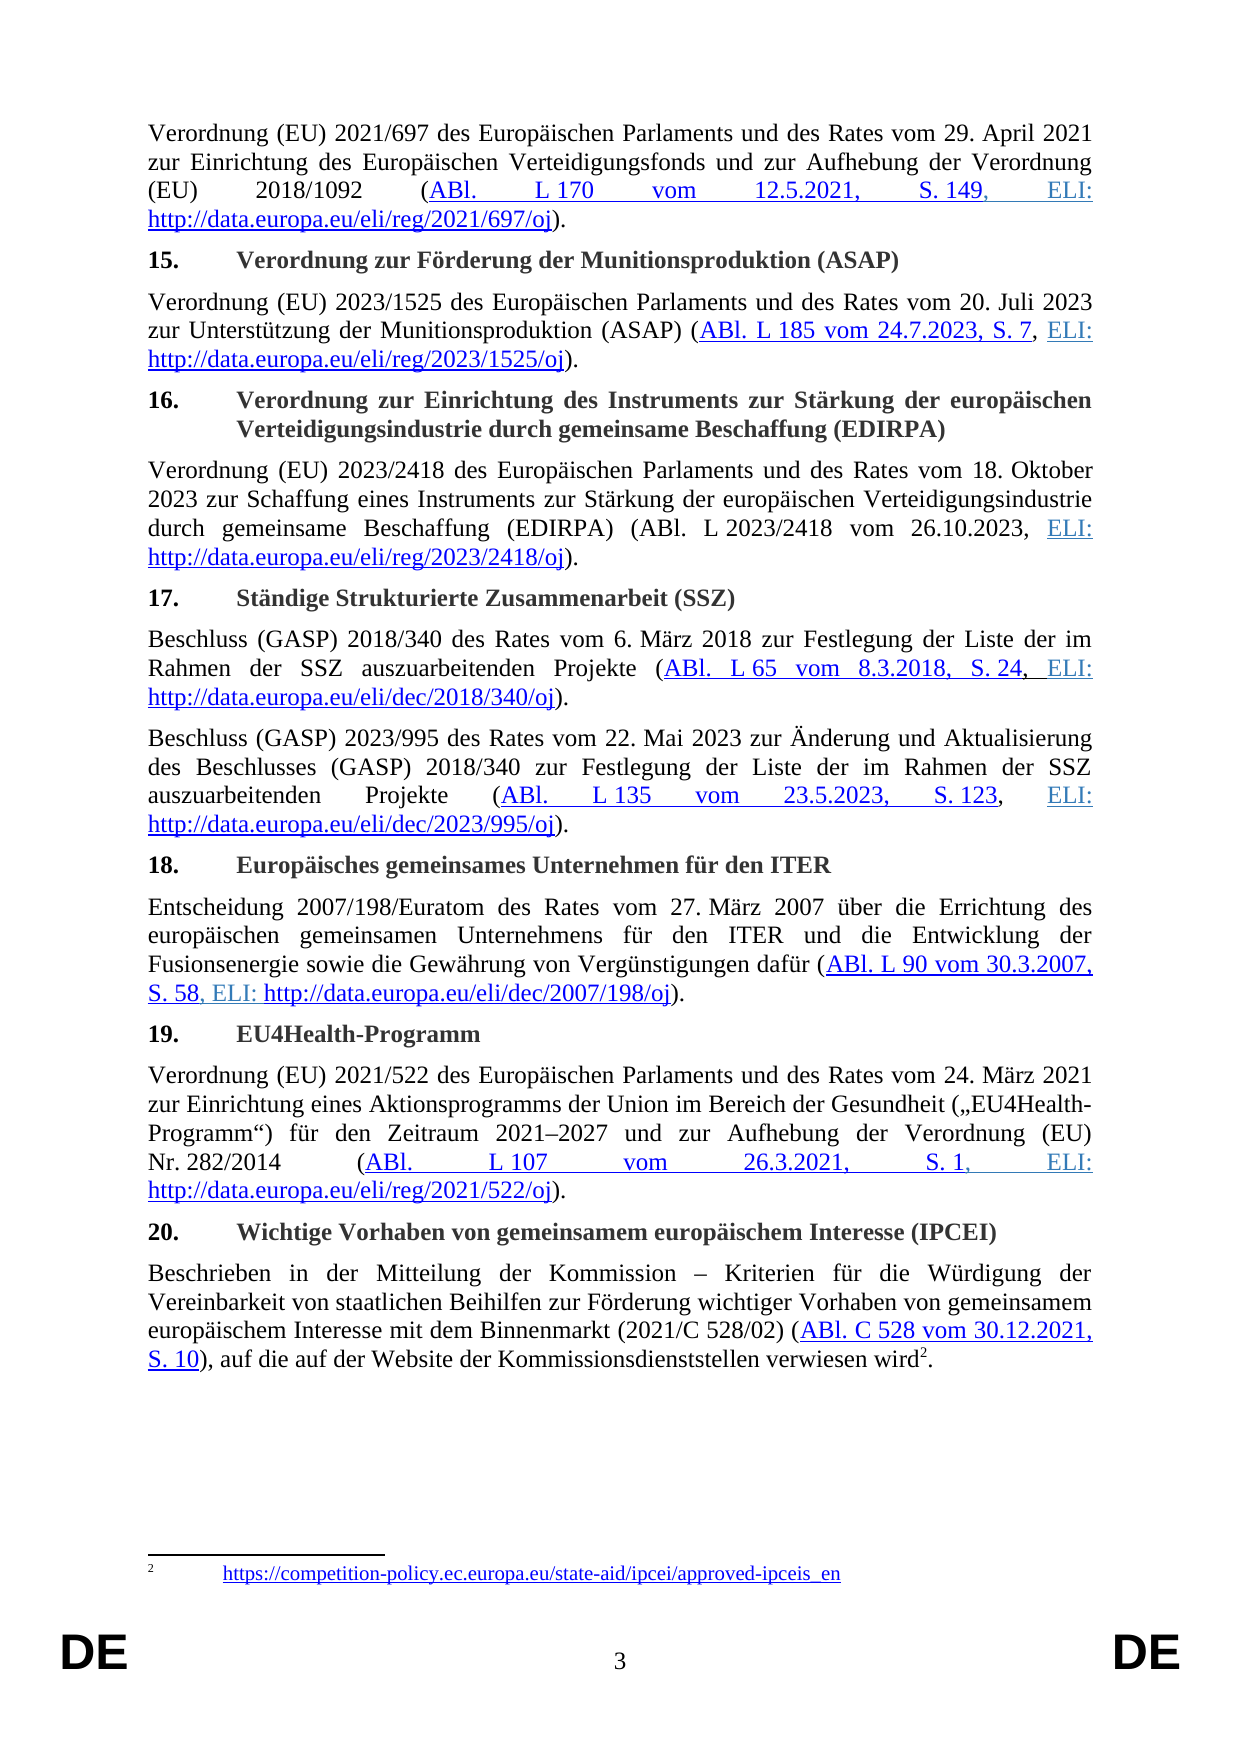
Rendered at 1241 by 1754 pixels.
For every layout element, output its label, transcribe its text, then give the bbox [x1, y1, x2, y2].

text Verordnung (EU) 2023/1525 des Europäischen Parlaments und des Rates vom 20. Juli 2023 zur Unterstützung der Munitionsproduktion (ASAP) (ABl. L 185 vom 24.7.2023, S. 7, ELI: http://data.europa.eu/eli/reg/2023/1525/oj). [148, 287, 1093, 373]
text Beschluss (GASP) 2018/340 des Rates vom 6. März 2018 zur Festlegung der Liste der im Rahmen der SSZ auszuarbeitenden Projekte (ABl. L 65 vom 8.3.2018, S. 24, ELI: http://data.europa.eu/eli/dec/2018/340/oj). [148, 624, 1093, 711]
text Ständige Strukturierte Zusammenarbeit (SSZ) [148, 583, 1093, 612]
text EU4Health-Programm [148, 1019, 1093, 1048]
text Verordnung zur Förderung der Munitionsproduktion (ASAP) [148, 246, 1093, 274]
text Verordnung (EU) 2021/697 des Europäischen Parlaments und des Rates vom 29. April 2021 zur Einrichtung des Europäischen Verteidigungsfonds und zur Aufhebung der Verordnung (EU) 2018/1092 (ABl. L 170 vom 12.5.2021, S. 149, ELI: http://data.europa.eu/eli/reg/2021/697/oj). [148, 118, 1093, 233]
text Verordnung (EU) 2021/522 des Europäischen Parlaments und des Rates vom 24. März 2021 zur Einrichtung eines Aktionsprogramms der Union im Bereich der Gesundheit („EU4Health-Programm“) für den Zeitraum 2021–2027 und zur Aufhebung der Verordnung (EU) Nr. 282/2014 (ABl. L 107 vom 26.3.2021, S. 1, ELI: http://data.europa.eu/eli/reg/2021/522/oj). [148, 1061, 1093, 1204]
text Beschrieben in der Mitteilung der Kommission – Kriterien für die Würdigung der Vereinbarkeit von staatlichen Beihilfen zur Förderung wichtiger Vorhaben von gemeinsamem europäischem Interesse mit dem Binnenmarkt (2021/C 528/02) (ABl. C 528 vom 30.12.2021, S. 10), auf die auf der Website der Kommissionsdienststellen verwiesen wird. [148, 1258, 1093, 1373]
text Beschluss (GASP) 2023/995 des Rates vom 22. Mai 2023 zur Änderung und Aktualisierung des Beschlusses (GASP) 2018/340 zur Festlegung der Liste der im Rahmen der SSZ auszuarbeitenden Projekte (ABl. L 135 vom 23.5.2023, S. 123, ELI: http://data.europa.eu/eli/dec/2023/995/oj). [148, 723, 1093, 838]
text Verordnung (EU) 2023/2418 des Europäischen Parlaments und des Rates vom 18. Oktober 2023 zur Schaffung eines Instruments zur Stärkung der europäischen Verteidigungsindustrie durch gemeinsame Beschaffung (EDIRPA) (ABl. L 2023/2418 vom 26.10.2023, ELI: http://data.europa.eu/eli/reg/2023/2418/oj). [148, 456, 1093, 571]
text Wichtige Vorhaben von gemeinsamem europäischem Interesse (IPCEI) [148, 1217, 1093, 1246]
text Entscheidung 2007/198/Euratom des Rates vom 27. März 2007 über die Errichtung des europäischen gemeinsamen Unternehmens für den ITER und die Entwicklung der Fusionsenergie sowie die Gewährung von Vergünstigungen dafür (ABl. L 90 vom 30.3.2007, S. 58, ELI: http://data.europa.eu/eli/dec/2007/198/oj). [148, 892, 1093, 1007]
text Europäisches gemeinsames Unternehmen für den ITER [148, 851, 1093, 879]
text Verordnung zur Einrichtung des Instruments zur Stärkung der europäischen Verteidigungsindustrie durch gemeinsame Beschaffung (EDIRPA) [148, 386, 1093, 443]
